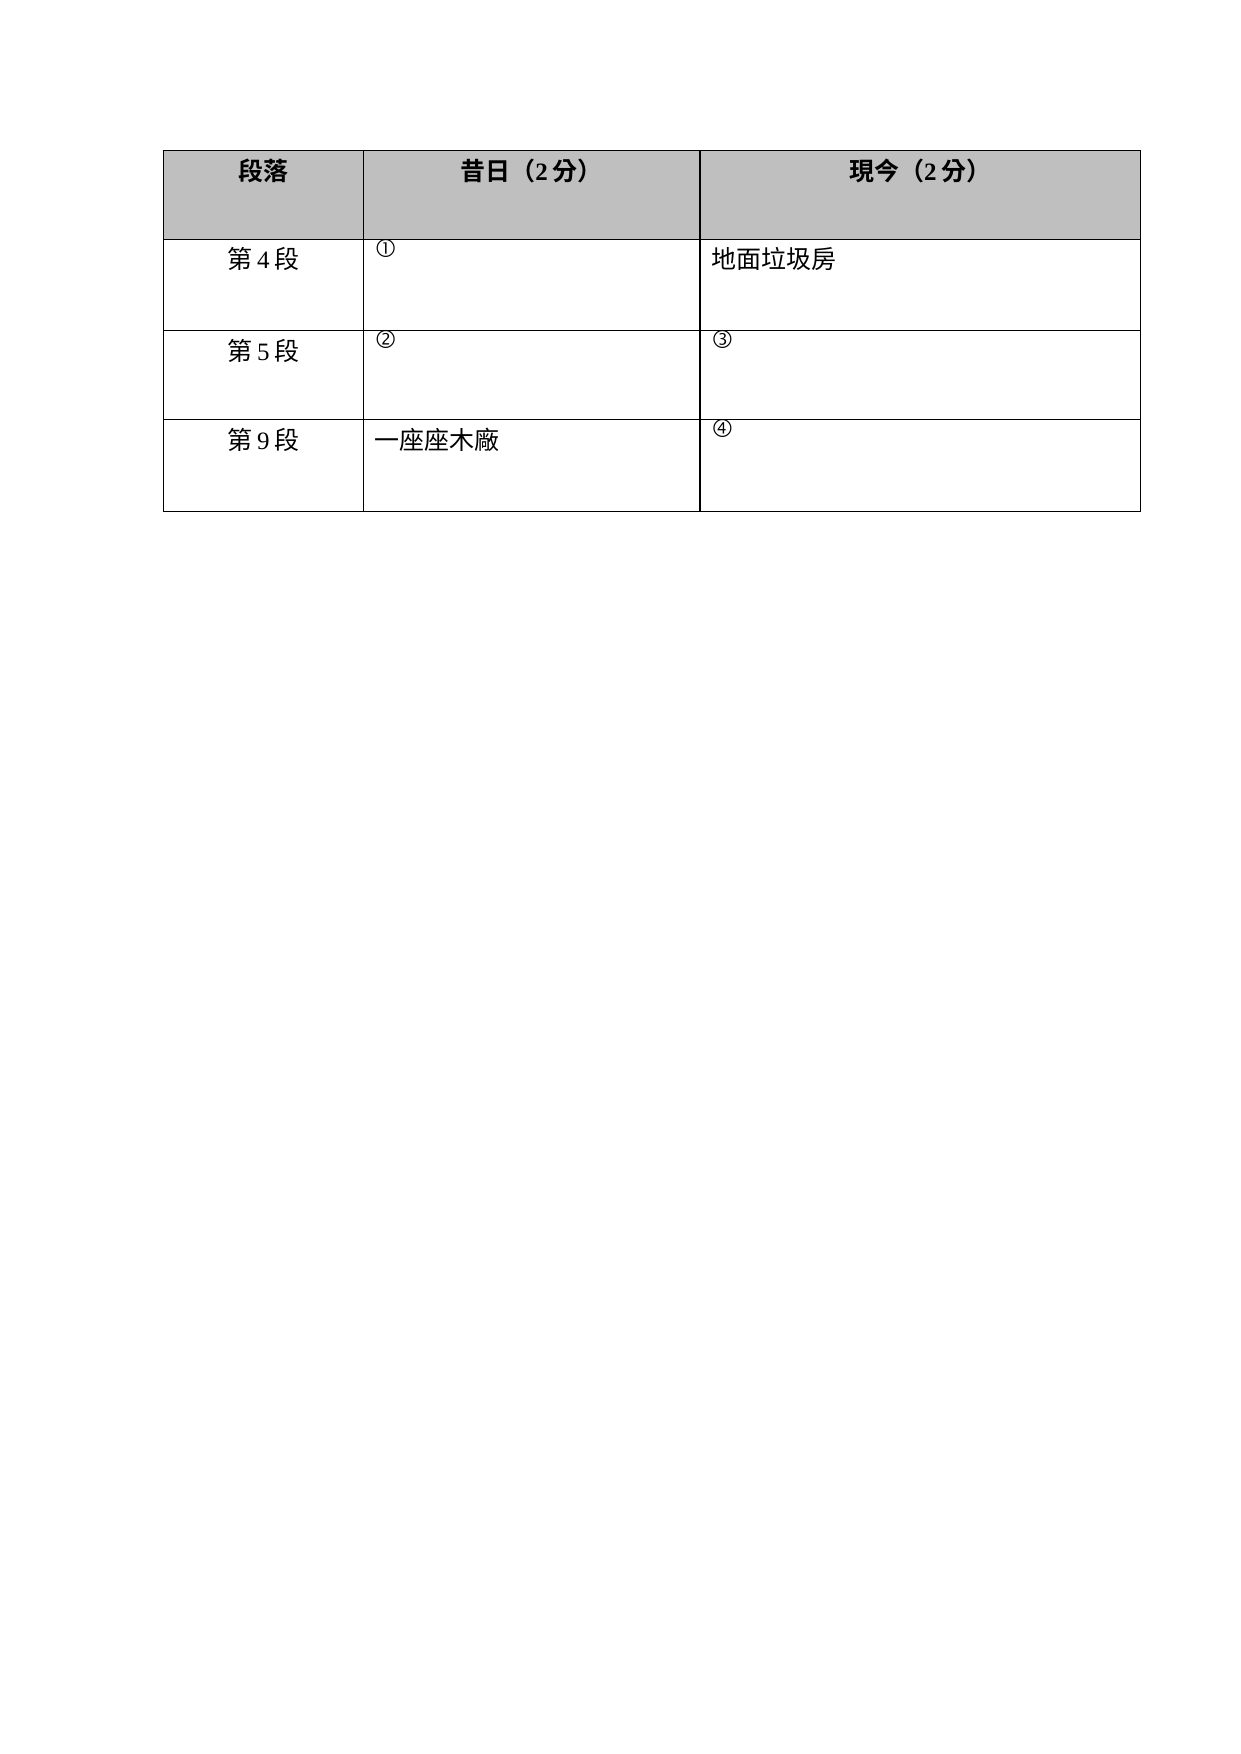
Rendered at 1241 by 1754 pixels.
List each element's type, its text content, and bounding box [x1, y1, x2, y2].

table_header 現今（2分） [701, 151, 1140, 239]
table_cell [701, 420, 1140, 511]
table_header 段落 [164, 151, 363, 239]
table_cell [364, 331, 699, 419]
table_cell 第5段 [164, 331, 363, 419]
table_cell 地面垃圾房 [701, 240, 1140, 330]
table_cell [701, 331, 1140, 419]
table_cell [364, 240, 699, 330]
table_cell 第4段 [164, 240, 363, 330]
table_header 昔日（2分） [364, 151, 699, 239]
table_cell 一座座木廠 [364, 420, 699, 511]
table_cell 第9段 [164, 420, 363, 511]
